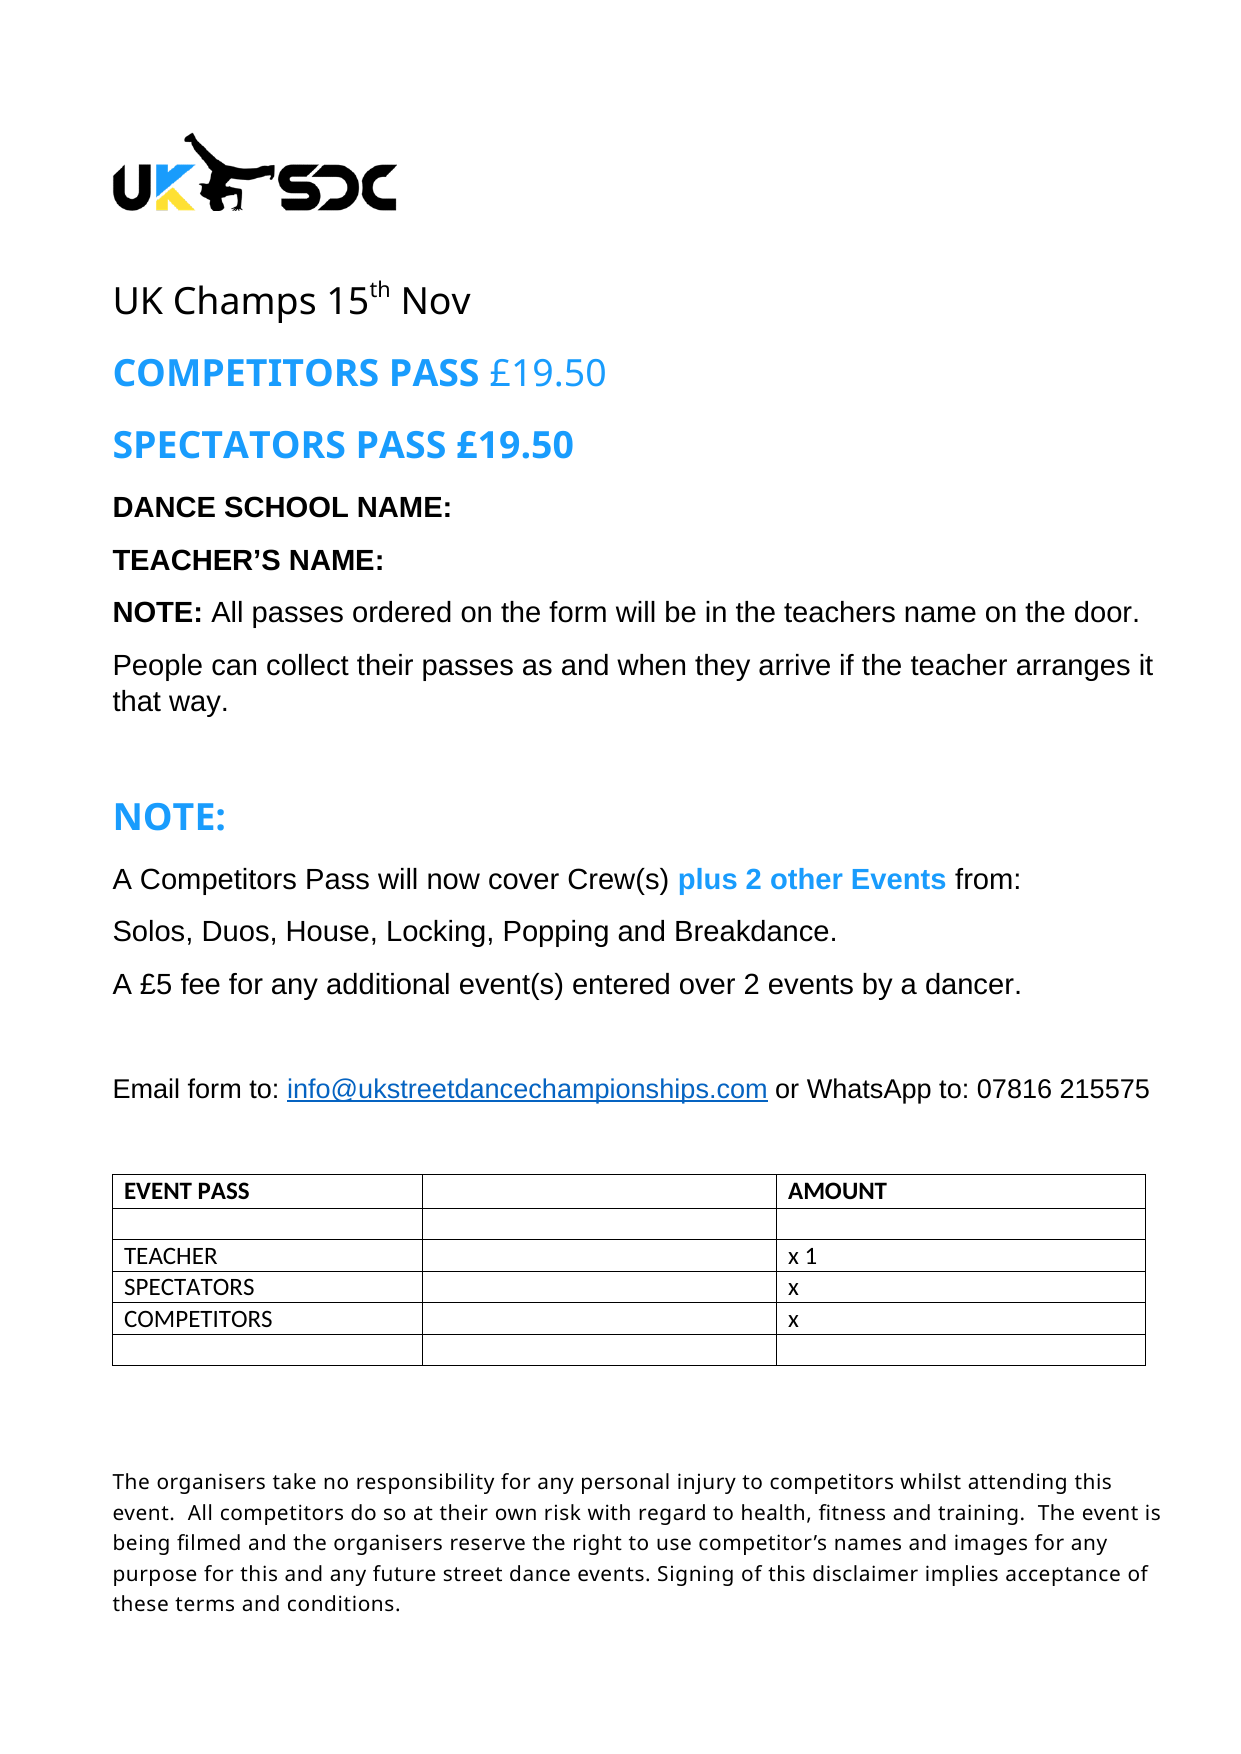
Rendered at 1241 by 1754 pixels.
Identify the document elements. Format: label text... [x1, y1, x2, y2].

table_cell [113, 1335, 422, 1365]
text COMPETITORS PASS £19.50 [112, 346, 1181, 397]
text TEACHER’S NAME: [112, 542, 1181, 576]
text A £5 fee for any additional event(s) entered over 2 events by a dancer. [112, 967, 1181, 1001]
table_cell [423, 1272, 776, 1302]
table_header AMOUNT [777, 1175, 1145, 1207]
table_cell [777, 1335, 1145, 1365]
text DANCE SCHOOL NAME: [112, 490, 1181, 523]
text Solos, Duos, House, Locking, Popping and Breakdance. [112, 914, 1181, 948]
table_cell [423, 1303, 776, 1334]
table_header [423, 1175, 776, 1207]
table_cell [423, 1335, 776, 1365]
table_cell [423, 1240, 776, 1271]
table_cell [423, 1209, 776, 1239]
table_cell [777, 1209, 1145, 1239]
text NOTE: All passes ordered on the form will be in the teachers name on the door. [112, 595, 1181, 629]
table_header EVENT PASS [113, 1175, 422, 1207]
table_cell x 1 [777, 1240, 1145, 1271]
table_cell TEACHER [113, 1240, 422, 1271]
picture [112, 132, 397, 211]
text A Competitors Pass will now cover Crew(s) plus 2 other Events from: [112, 862, 1181, 895]
table_cell x [777, 1303, 1145, 1334]
table_cell x [777, 1272, 1145, 1302]
text The organisers take no responsibility for any personal injury to competitors whilst attending this event. All competitors do so at their own risk with regard to health, fitness and training. The event is being filmed and the organisers reserve the right to use competitor’s names and images for any purpose for this and any future street dance events. Signing of this disclaimer implies acceptance of these terms and conditions. [112, 1467, 1181, 1618]
table_cell SPECTATORS [113, 1272, 422, 1302]
text People can collect their passes as and when they arrive if the teacher arranges it that way. [112, 648, 1181, 718]
table_cell COMPETITORS [113, 1303, 422, 1334]
text Email form to: info@ukstreetdancechampionships.com or WhatsApp to: 07816 215575 [112, 1073, 1181, 1104]
text SPECTATORS PASS £19.50 [112, 418, 1181, 469]
table_cell [113, 1209, 422, 1239]
text NOTE: [112, 790, 1181, 841]
text UK Champs 15th Nov [112, 274, 1181, 325]
